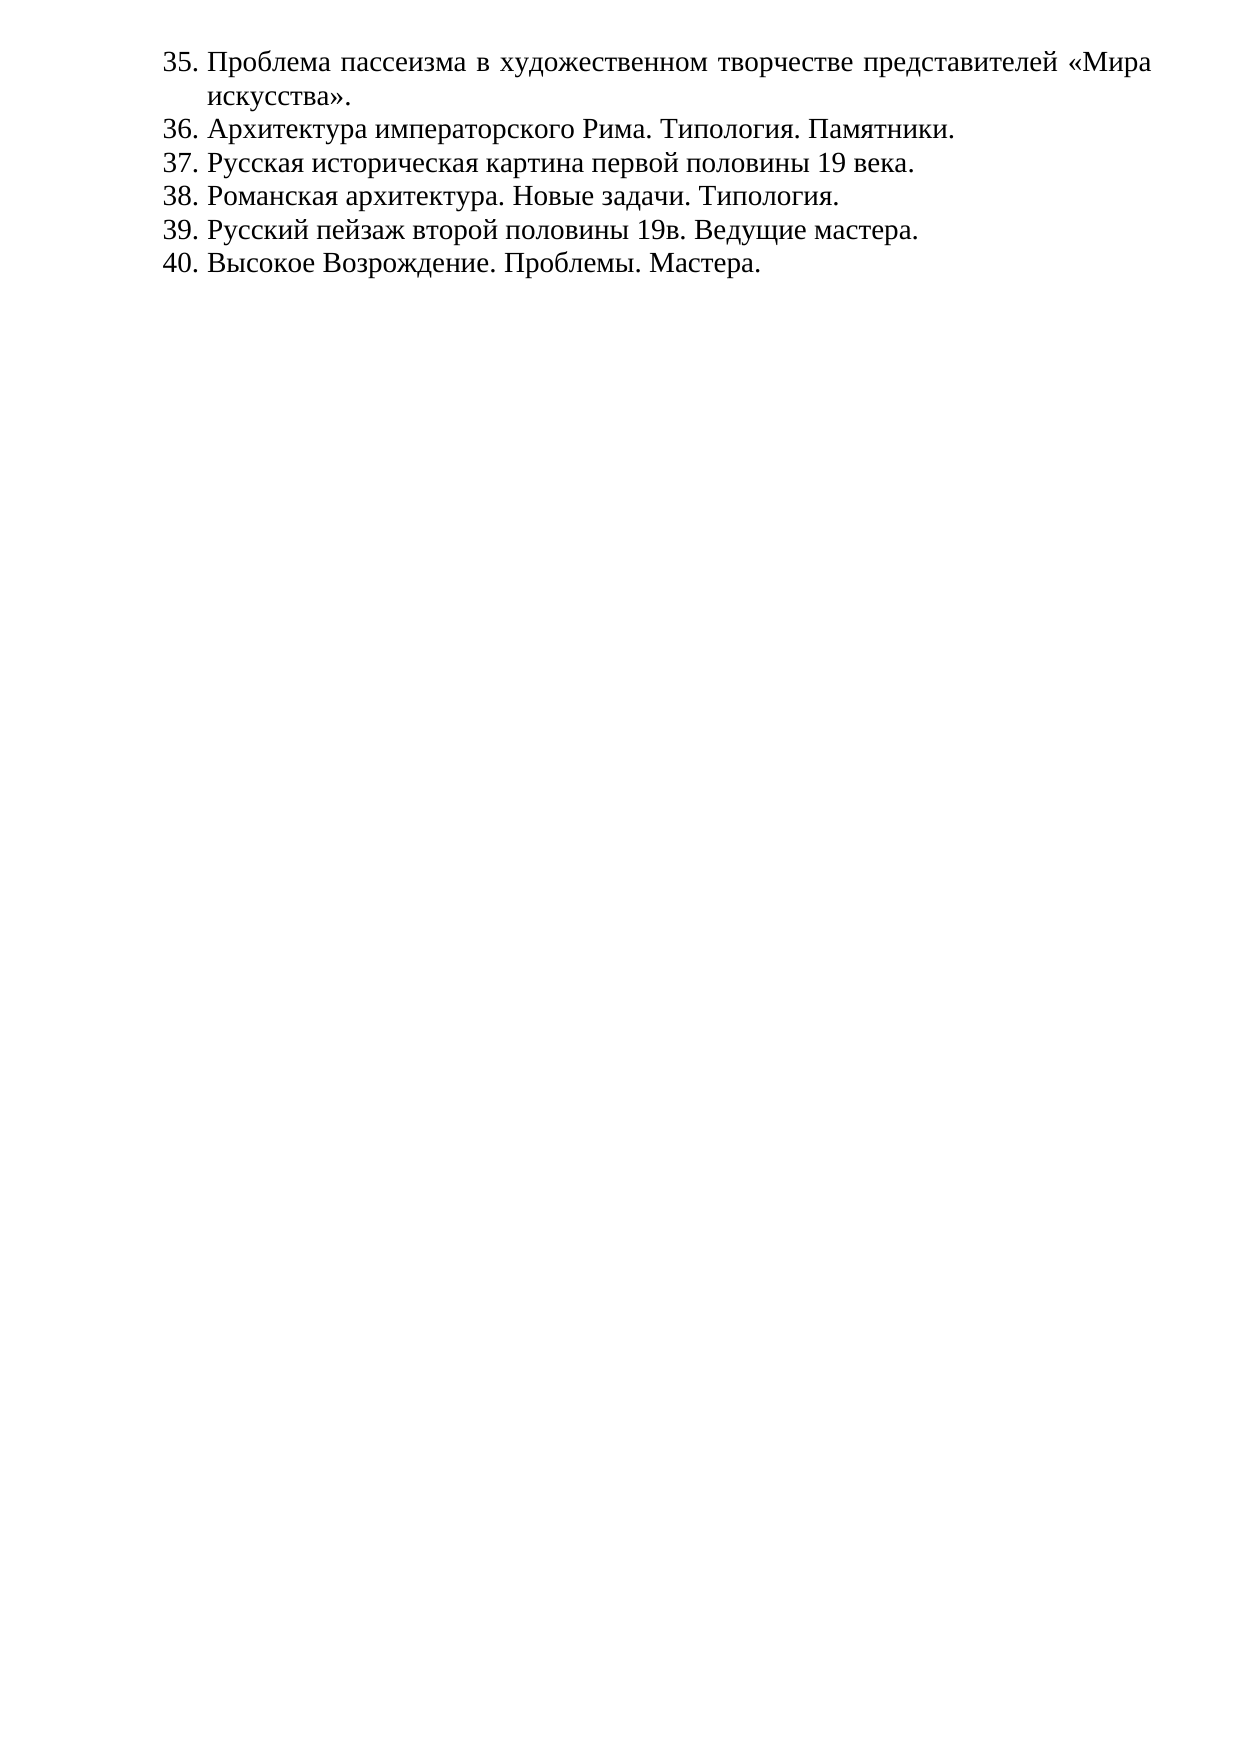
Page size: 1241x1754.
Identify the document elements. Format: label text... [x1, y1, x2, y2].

list Русская историческая картина первой половины 19 века. [162, 145, 1152, 178]
list Русский пейзаж второй половины 19в. Ведущие мастера. [162, 212, 1152, 246]
list Проблема пассеизма в художественном творчестве представителей «Мира искусства». [162, 44, 1152, 111]
list Архитектура императорского Рима. Типология. Памятники. [162, 111, 1152, 145]
list Высокое Возрождение. Проблемы. Мастера. [162, 246, 1152, 279]
list Романская архитектура. Новые задачи. Типология. [162, 178, 1152, 212]
